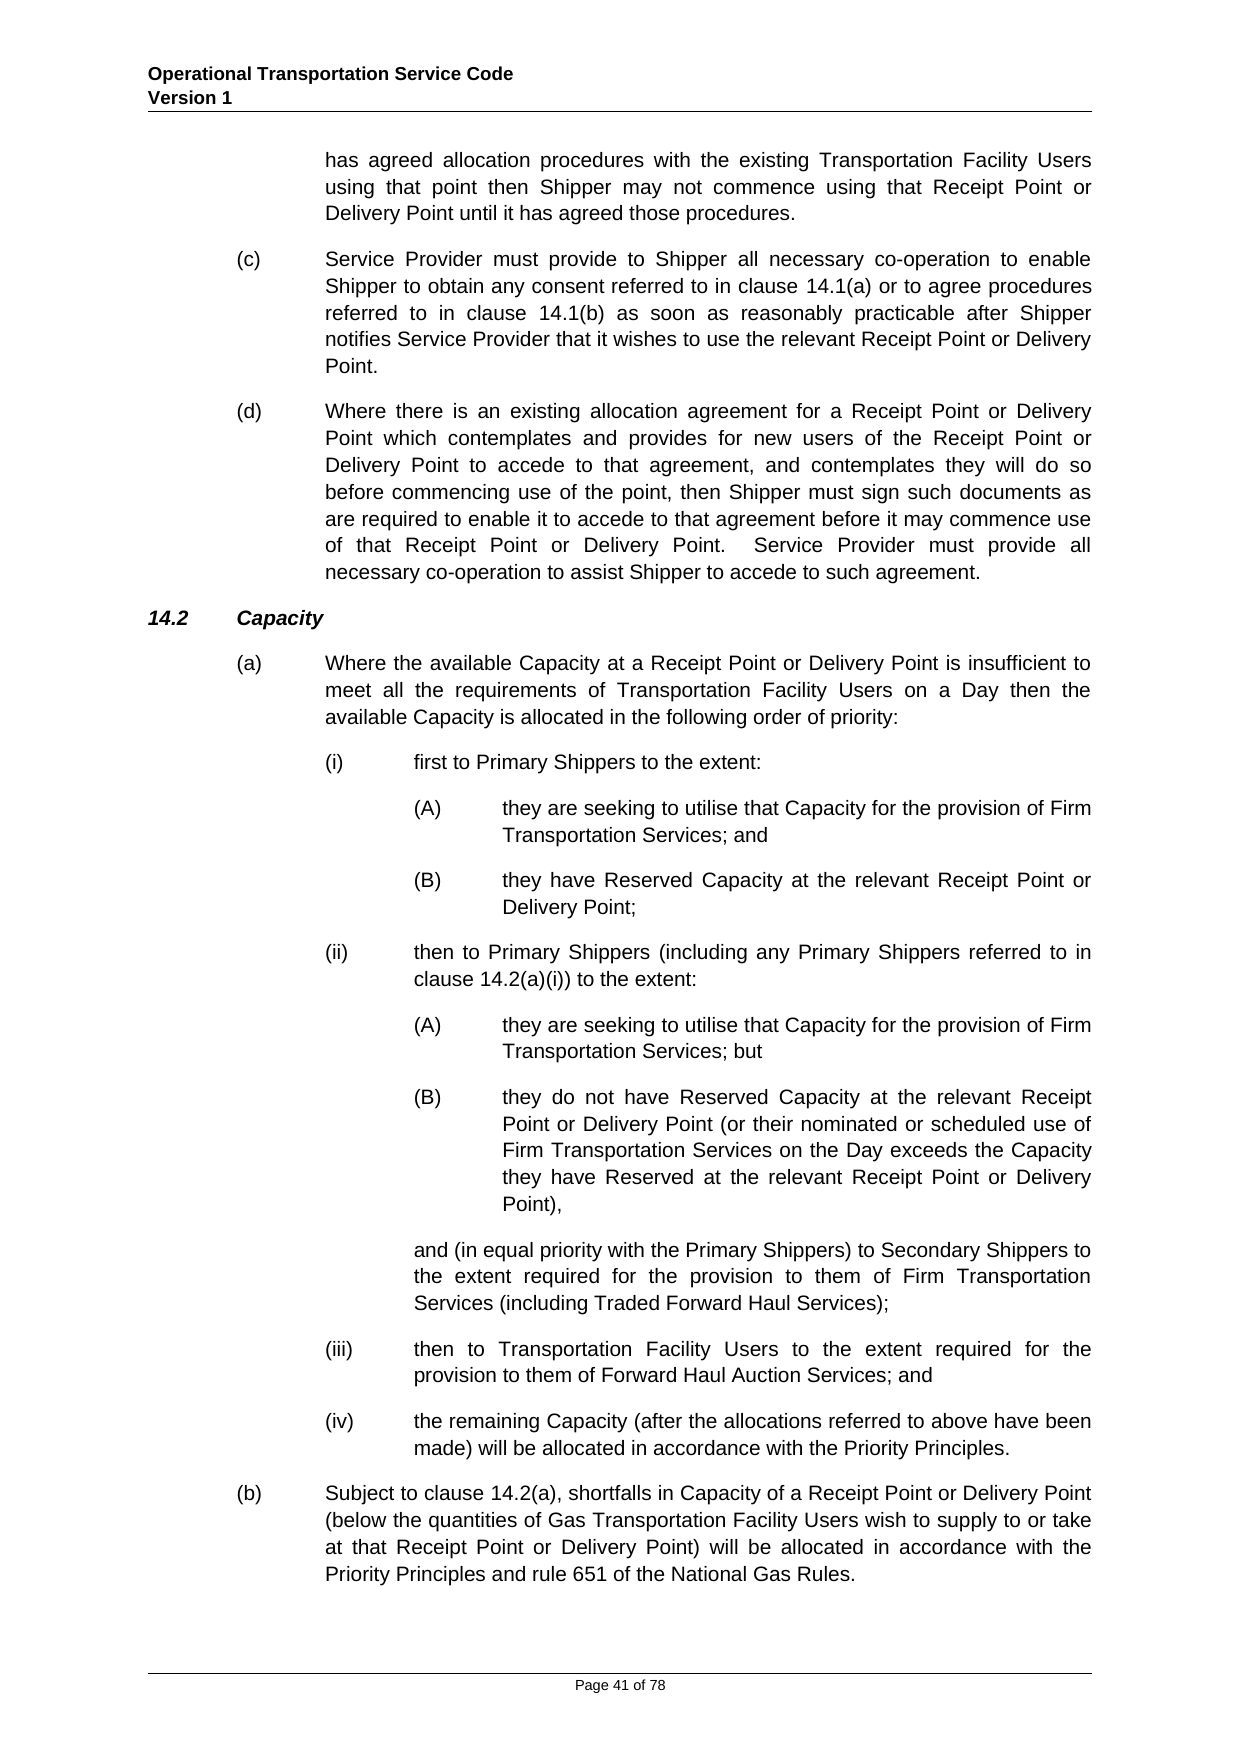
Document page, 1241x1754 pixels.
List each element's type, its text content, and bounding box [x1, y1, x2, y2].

subtitle and (in equal priority with the Primary Shippers) to Secondary Shippers to the extent required for the provision to them of Firm Transportation Services (including Traded Forward Haul Services); [413, 1237, 1092, 1315]
subtitle they do not have Reserved Capacity at the relevant Receipt Point or Delivery Point (or their nominated or scheduled use of Firm Transportation Services on the Day exceeds the Capacity they have Reserved at the relevant Receipt Point or Delivery Point), [413, 1085, 1092, 1216]
subtitle they are seeking to utilise that Capacity for the provision of Firm Transportation Services; but [413, 1012, 1092, 1063]
subtitle then to Primary Shippers (including any Primary Shippers referred to in clause 14.2(a)(i)) to the extent: [325, 940, 1092, 991]
subtitle Where the available Capacity at a Receipt Point or Delivery Point is insufficient to meet all the requirements of Transportation Facility Users on a Day then the available Capacity is allocated in the following order of priority: [236, 651, 1092, 728]
subtitle they are seeking to utilise that Capacity for the provision of Firm Transportation Services; and [413, 796, 1092, 846]
subtitle then to Transportation Facility Users to the extent required for the provision to them of Forward Haul Auction Services; and [325, 1336, 1092, 1387]
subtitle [236, 148, 1092, 225]
subtitle Capacity [148, 606, 1092, 629]
subtitle they have Reserved Capacity at the relevant Receipt Point or Delivery Point; [413, 868, 1092, 919]
subtitle the remaining Capacity (after the allocations referred to above have been made) will be allocated in accordance with the Priority Principles. [325, 1409, 1092, 1459]
subtitle Subject to clause 14.2(a), shortfalls in Capacity of a Receipt Point or Delivery Point (below the quantities of Gas Transportation Facility Users wish to supply to or take at that Receipt Point or Delivery Point) will be allocated in accordance with the Priority Principles and rule 651 of the National Gas Rules. [236, 1481, 1092, 1585]
subtitle Where there is an existing allocation agreement for a Receipt Point or Delivery Point which contemplates and provides for new users of the Receipt Point or Delivery Point to accede to that agreement, and contemplates they will do so before commencing use of the point, then Shipper must sign such documents as are required to enable it to accede to that agreement before it may commence use of that Receipt Point or Delivery Point. Service Provider must provide all necessary co-operation to assist Shipper to accede to such agreement. [236, 399, 1092, 584]
subtitle first to Primary Shippers to the extent: [325, 750, 1092, 774]
subtitle Service Provider must provide to Shipper all necessary co-operation to enable Shipper to obtain any consent referred to in clause 14.1(a) or to agree procedures referred to in clause 14.1(b) as soon as reasonably practicable after Shipper notifies Service Provider that it wishes to use the relevant Receipt Point or Delivery Point. [236, 247, 1092, 378]
